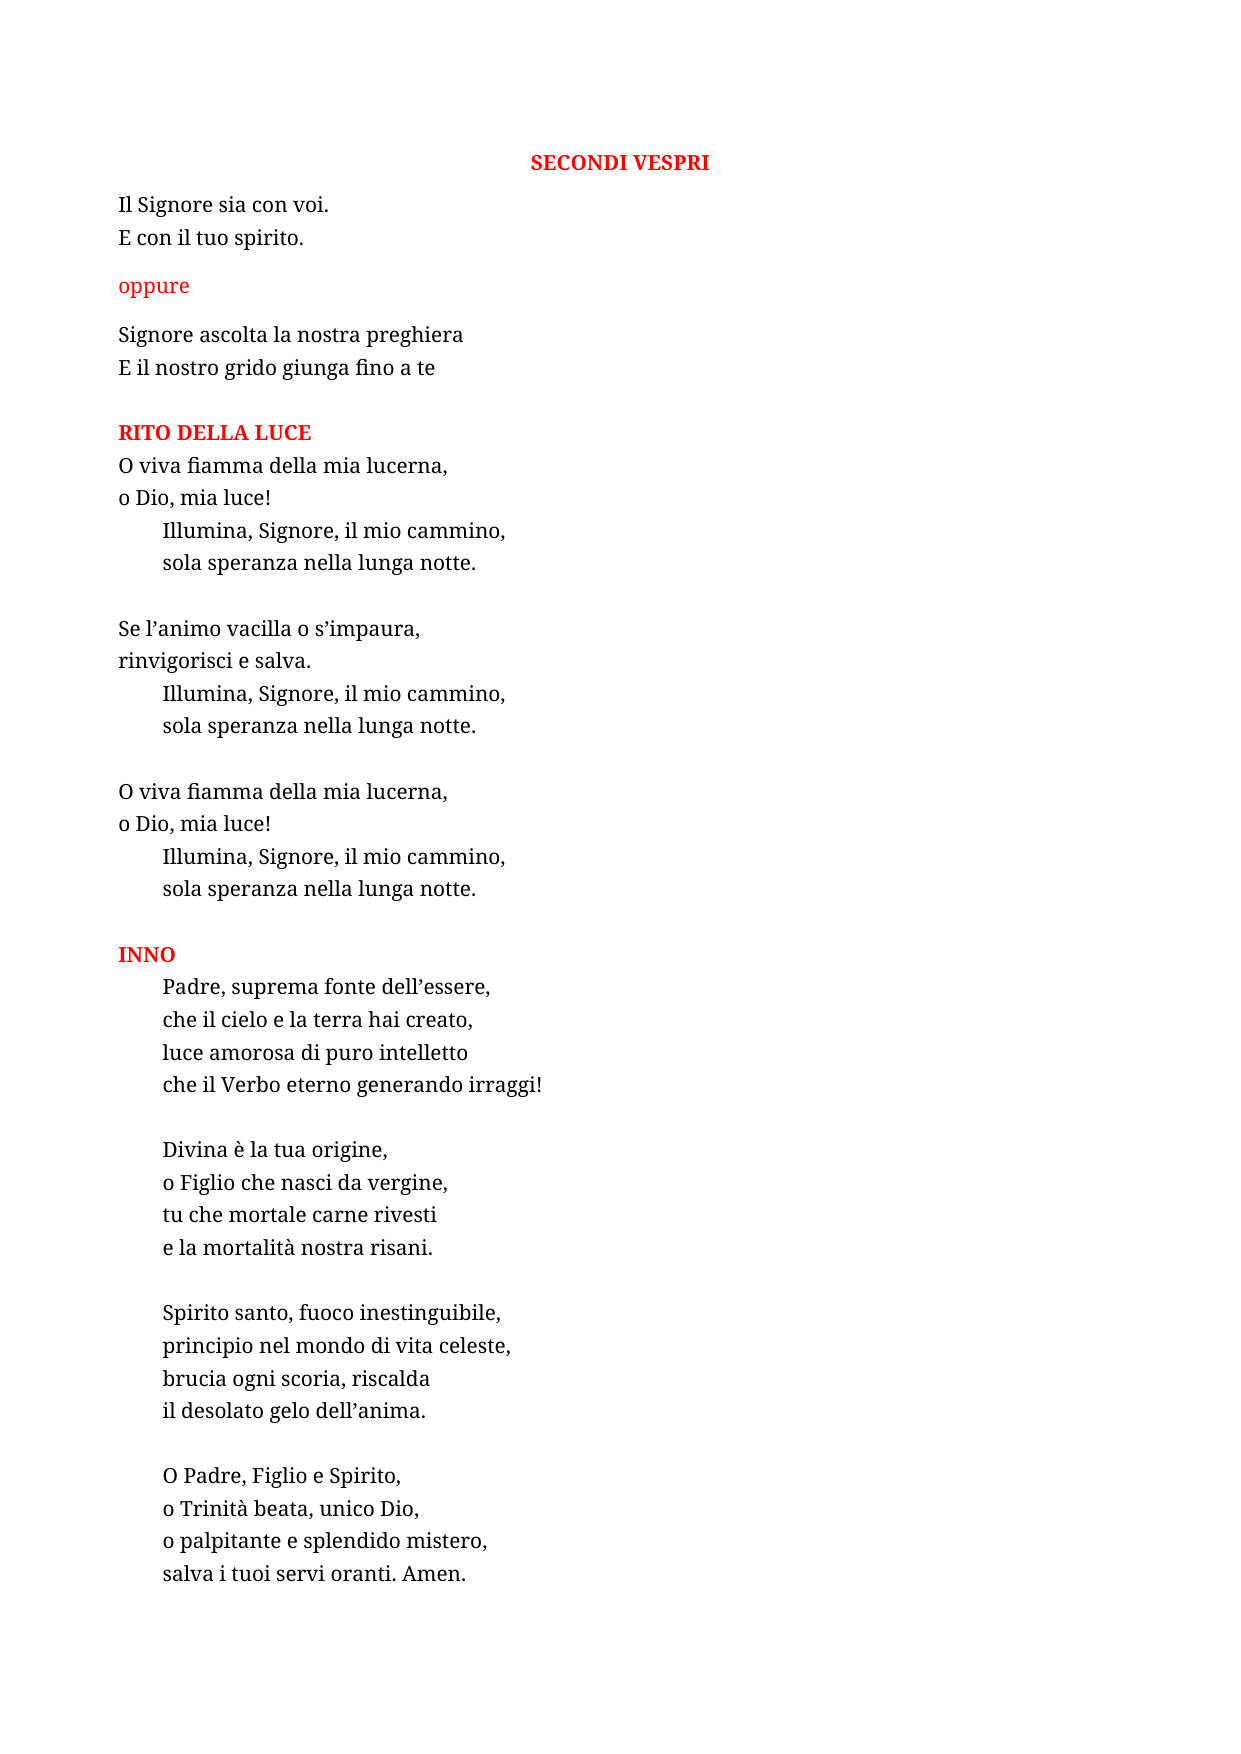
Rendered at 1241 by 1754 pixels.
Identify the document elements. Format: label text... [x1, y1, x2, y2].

text o Figlio che nasci da vergine, [162, 1168, 1122, 1196]
text RITO DELLA LUCE [118, 418, 1122, 447]
text Divina è la tua origine, [162, 1135, 1122, 1164]
text Se l’animo vacilla o s’impaura, [118, 614, 1122, 642]
text o Trinità beata, unico Dio, [162, 1494, 1122, 1522]
text O viva fiamma della mia lucerna, [118, 451, 1122, 479]
text sola speranza nella lunga notte. [118, 874, 1122, 903]
text sola speranza nella lunga notte. [118, 712, 1122, 740]
text Signore ascolta la nostra preghiera [118, 320, 1122, 349]
text o Dio, mia luce! [118, 809, 1122, 838]
text O viva fiamma della mia lucerna, [118, 777, 1122, 805]
text Spirito santo, fuoco inestinguibile, [162, 1298, 1122, 1327]
text Il Signore sia con voi. [118, 190, 1122, 218]
text Illumina, Signore, il mio cammino, [118, 516, 1122, 544]
text o Dio, mia luce! [118, 483, 1122, 512]
text brucia ogni scoria, riscalda [162, 1364, 1122, 1392]
text che il Verbo eterno generando irraggi! [162, 1070, 1122, 1099]
text oppure [118, 271, 1122, 300]
text salva i tuoi servi oranti. Amen. [162, 1559, 1122, 1588]
text tu che mortale carne rivesti [162, 1201, 1122, 1229]
text sola speranza nella lunga notte. [118, 548, 1122, 577]
text E il nostro grido giunga fino a te [118, 353, 1122, 381]
text principio nel mondo di vita celeste, [162, 1331, 1122, 1359]
text rinvigorisci e salva. [118, 646, 1122, 675]
text Padre, suprema fonte dell’essere, [162, 972, 1122, 1001]
text E con il tuo spirito. [118, 223, 1122, 251]
text Illumina, Signore, il mio cammino, [118, 679, 1122, 707]
text che il cielo e la terra hai creato, [162, 1005, 1122, 1033]
text luce amorosa di puro intelletto [162, 1038, 1122, 1066]
text SECONDI VESPRI [118, 148, 1122, 176]
text o palpitante e splendido mistero, [162, 1527, 1122, 1555]
text e la mortalità nostra risani. [162, 1233, 1122, 1262]
text il desolato gelo dell’anima. [162, 1396, 1122, 1425]
text Illumina, Signore, il mio cammino, [118, 842, 1122, 870]
text O Padre, Figlio e Spirito, [162, 1461, 1122, 1490]
text INNO [118, 940, 1122, 968]
